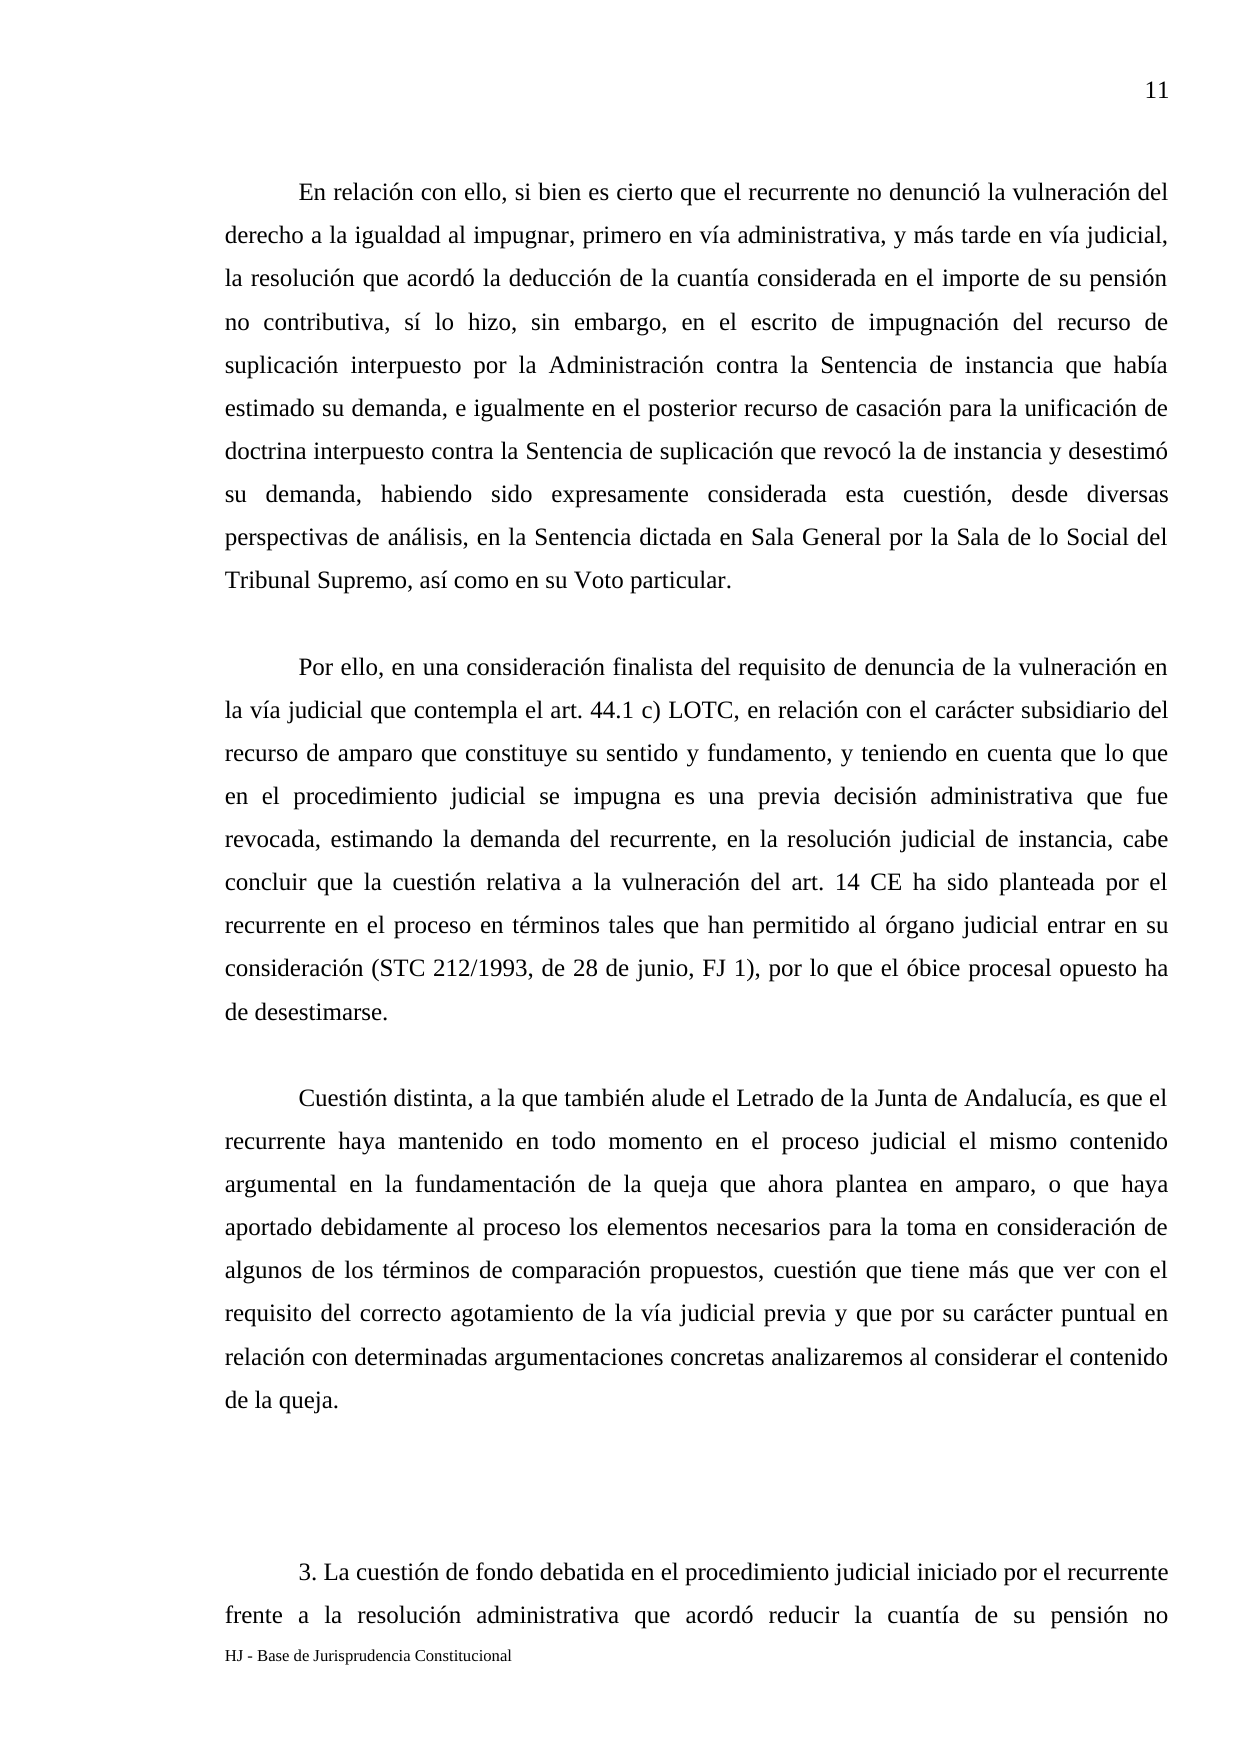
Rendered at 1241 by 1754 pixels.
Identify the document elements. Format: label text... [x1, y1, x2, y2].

text En relación con ello, si bien es cierto que el recurrente no denunció la vulneración del derecho a la igualdad al impugnar, primero en vía administrativa, y más tarde en vía judicial, la resolución que acordó la deducción de la cuantía considerada en el importe de su pensión no contributiva, sí lo hizo, sin embargo, en el escrito de impugnación del recurso de suplicación interpuesto por la Administración contra la Sentencia de instancia que había estimado su demanda, e igualmente en el posterior recurso de casación para la unificación de doctrina interpuesto contra la Sentencia de suplicación que revocó la de instancia y desestimó su demanda, habiendo sido expresamente considerada esta cuestión, desde diversas perspectivas de análisis, en la Sentencia dictada en Sala General por la Sala de lo Social del Tribunal Supremo, así como en su Voto particular. [224, 177, 1169, 594]
text Por ello, en una consideración finalista del requisito de denuncia de la vulneración en la vía judicial que contempla el art. 44.1 c) LOTC, en relación con el carácter subsidiario del recurso de amparo que constituye su sentido y fundamento, y teniendo en cuenta que lo que en el procedimiento judicial se impugna es una previa decisión administrativa que fue revocada, estimando la demanda del recurrente, en la resolución judicial de instancia, cabe concluir que la cuestión relativa a la vulneración del art. 14 CE ha sido planteada por el recurrente en el proceso en términos tales que han permitido al órgano judicial entrar en su consideración (STC 212/1993, de 28 de junio, FJ 1), por lo que el óbice procesal opuesto ha de desestimarse. [224, 652, 1169, 1025]
text Cuestión distinta, a la que también alude el Letrado de la Junta de Andalucía, es que el recurrente haya mantenido en todo momento en el proceso judicial el mismo contenido argumental en la fundamentación de la queja que ahora plantea en amparo, o que haya aportado debidamente al proceso los elementos necesarios para la toma en consideración de algunos de los términos de comparación propuestos, cuestión que tiene más que ver con el requisito del correcto agotamiento de la vía judicial previa y que por su carácter puntual en relación con determinadas argumentaciones concretas analizaremos al considerar el contenido de la queja. [224, 1083, 1169, 1413]
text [224, 1557, 1169, 1629]
